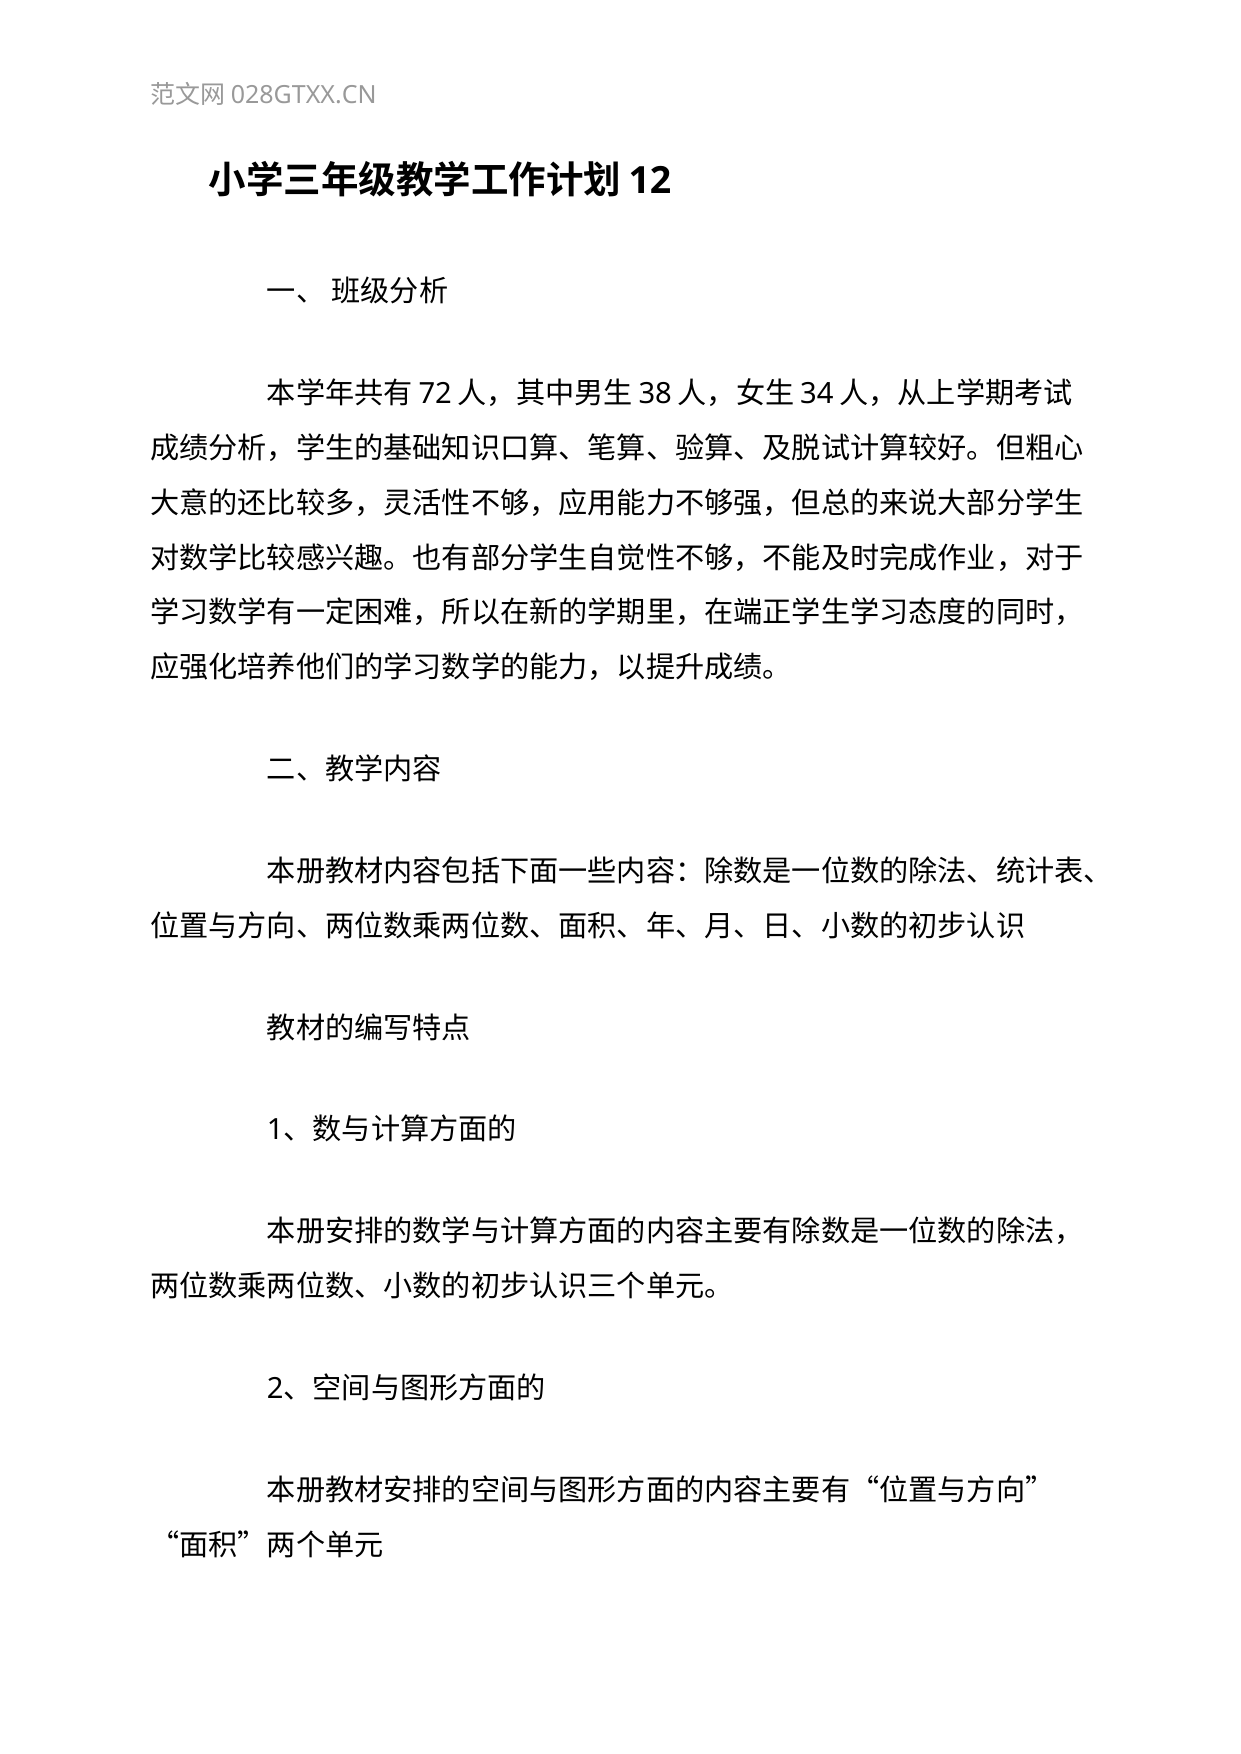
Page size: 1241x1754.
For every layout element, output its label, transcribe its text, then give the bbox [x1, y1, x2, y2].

text 2、空间与图形方面的 [150, 1364, 1090, 1407]
text 二、教学内容 [150, 746, 1090, 788]
text 本册安排的数学与计算方面的内容主要有除数是一位数的除法，两位数乘两位数、小数的初步认识三个单元。 [150, 1208, 1090, 1305]
text 本学年共有72人，其中男生38人，女生34人，从上学期考试成绩分析，学生的基础知识口算、笔算、验算、及脱试计算较好。但粗心大意的还比较多，灵活性不够，应用能力不够强，但总的来说大部分学生对数学比较感兴趣。也有部分学生自觉性不够，不能及时完成作业，对于学习数学有一定困难，所以在新的学期里，在端正学生学习态度的同时，应强化培养他们的学习数学的能力，以提升成绩。 [150, 369, 1090, 686]
text 本册教材内容包括下面一些内容：除数是一位数的除法、统计表、位置与方向、两位数乘两位数、面积、年、月、日、小数的初步认识 [150, 847, 1090, 945]
text 1、数与计算方面的 [150, 1106, 1090, 1148]
text 教材的编写特点 [150, 1004, 1090, 1046]
text 本册教材安排的空间与图形方面的内容主要有“位置与方向” “面积”两个单元 [150, 1467, 1090, 1564]
text 小学三年级教学工作计划12 [150, 150, 1090, 204]
text 一、 班级分析 [150, 268, 1090, 310]
